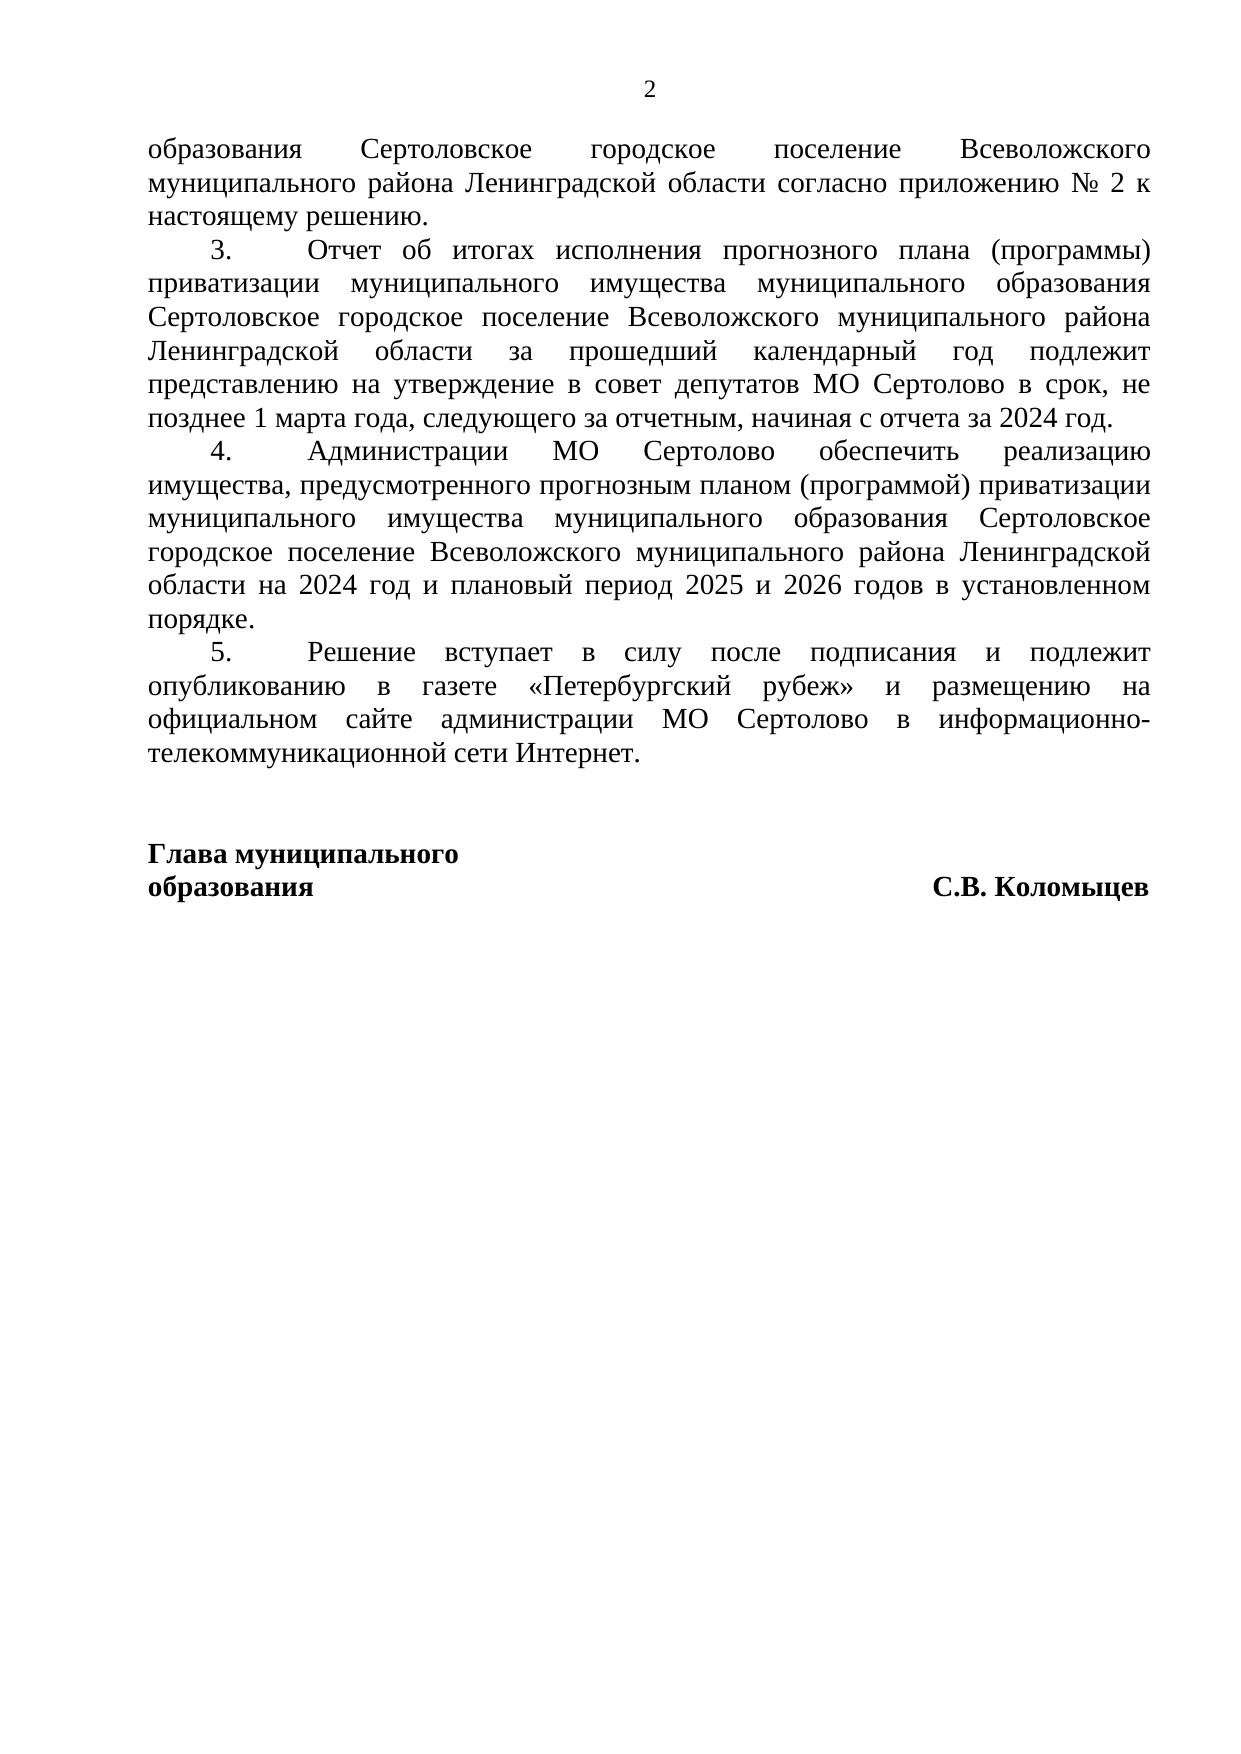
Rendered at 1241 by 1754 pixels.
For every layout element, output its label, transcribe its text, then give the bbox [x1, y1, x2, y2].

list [148, 131, 1152, 232]
list Решение вступает в силу после подписания и подлежит опубликованию в газете «Петербургский рубеж» и размещению на официальном сайте администрации МО Сертолово в информационно-телекоммуникационной сети Интернет. [148, 634, 1152, 769]
list Отчет об итогах исполнения прогнозного плана (программы) приватизации муниципального имущества муниципального образования Сертоловское городское поселение Всеволожского муниципального района Ленинградской области за прошедший календарный год подлежит представлению на утверждение в совет депутатов МО Сертолово в срок, не позднее 1 марта года, следующего за отчетным, начиная с отчета за 2024 год. [148, 232, 1152, 433]
text образования С.В. Коломыцев [148, 869, 1152, 903]
list Администрации МО Сертолово обеспечить реализацию имущества, предусмотренного прогнозным планом (программой) приватизации муниципального имущества муниципального образования Сертоловское городское поселение Всеволожского муниципального района Ленинградской области на 2024 год и плановый период 2025 и 2026 годов в установленном порядке. [148, 433, 1152, 634]
text Глава муниципального [148, 836, 1152, 869]
